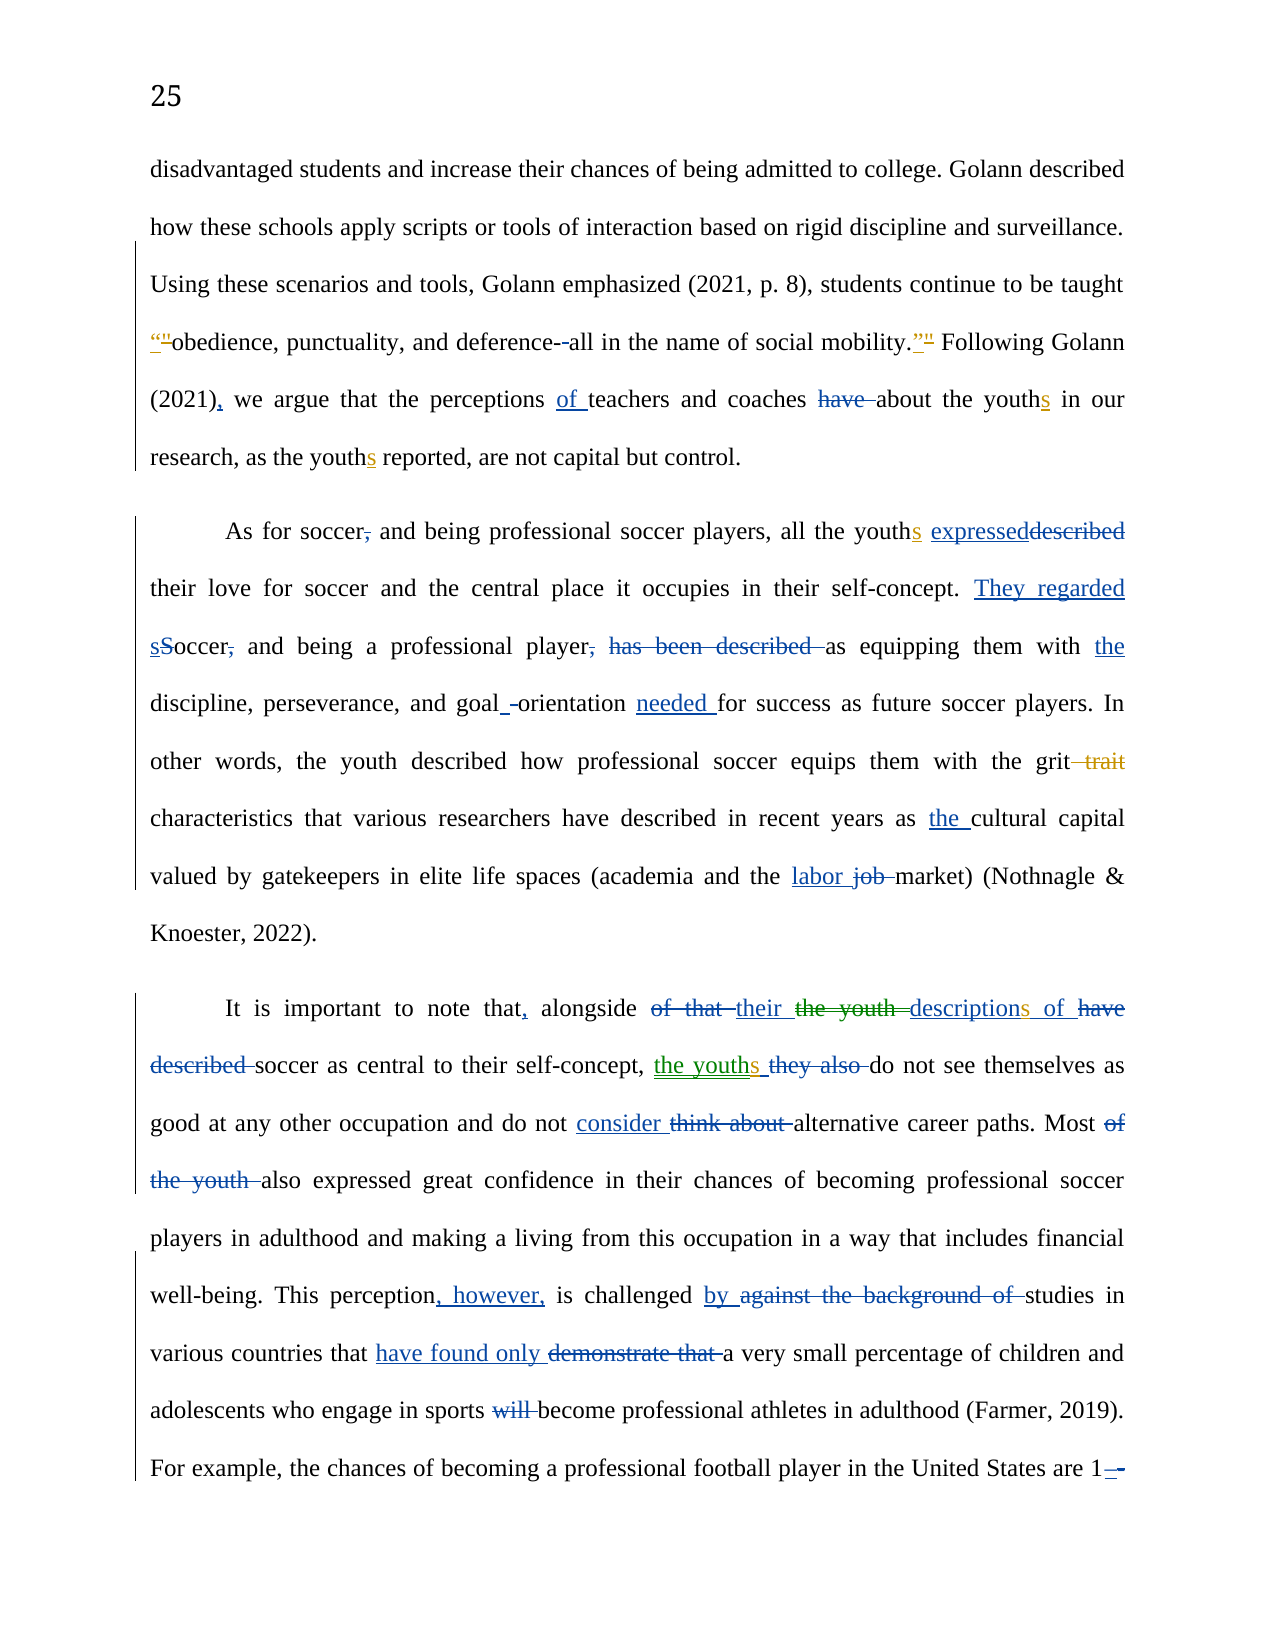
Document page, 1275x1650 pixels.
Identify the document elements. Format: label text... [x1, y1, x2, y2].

text As for soccer and being professional soccer players, all the youth their love for soccer and the central place it occupies in their self-concept. occer and being a professional player as equipping them with discipline, perseverance, and goalorientation for success as future soccer players. In other words, the youth described how professional soccer equips them with the gritcharacteristics that various researchers have described in recent years as cultural capital valued by gatekeepers in elite life spaces (academia and the market) (Nothnagle & Knoester, 2022). [150, 516, 1125, 947]
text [150, 993, 1125, 1481]
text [150, 154, 1125, 471]
